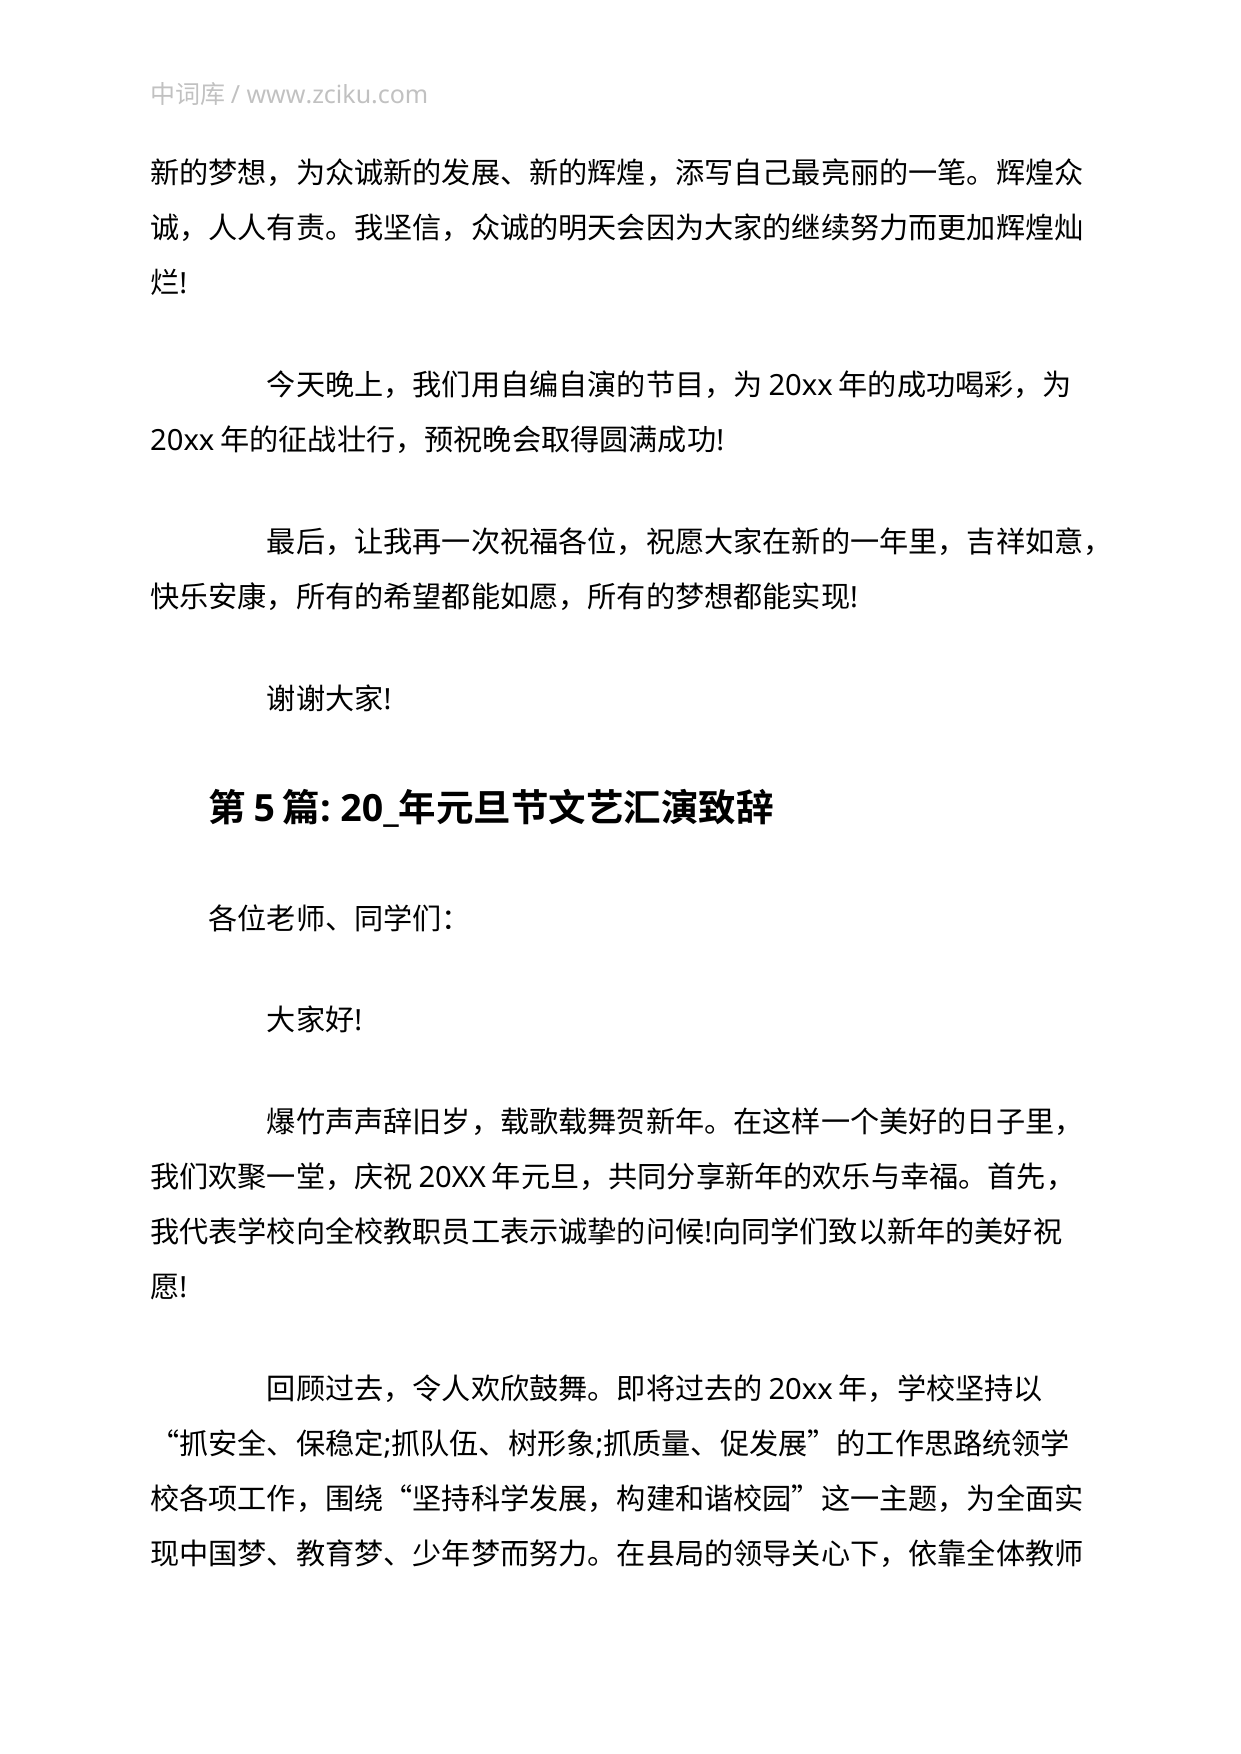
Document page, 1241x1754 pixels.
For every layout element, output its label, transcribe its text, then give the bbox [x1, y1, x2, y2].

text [150, 150, 1090, 302]
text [150, 1366, 1090, 1573]
text 谢谢大家! [150, 676, 1090, 718]
text 今天晚上，我们用自编自演的节目，为20xx年的成功喝彩，为20xx年的征战壮行，预祝晚会取得圆满成功! [150, 362, 1090, 459]
text 爆竹声声辞旧岁，载歌载舞贺新年。在这样一个美好的日子里，我们欢聚一堂，庆祝20XX年元旦，共同分享新年的欢乐与幸福。首先，我代表学校向全校教职员工表示诚挚的问候!向同学们致以新年的美好祝愿! [150, 1099, 1090, 1306]
text 最后，让我再一次祝福各位，祝愿大家在新的一年里，吉祥如意，快乐安康，所有的希望都能如愿，所有的梦想都能实现! [150, 519, 1090, 616]
text 大家好! [150, 997, 1090, 1039]
text 各位老师、同学们： [150, 895, 1090, 937]
text 第5篇: 20_年元旦节文艺汇演致辞 [150, 778, 1090, 832]
